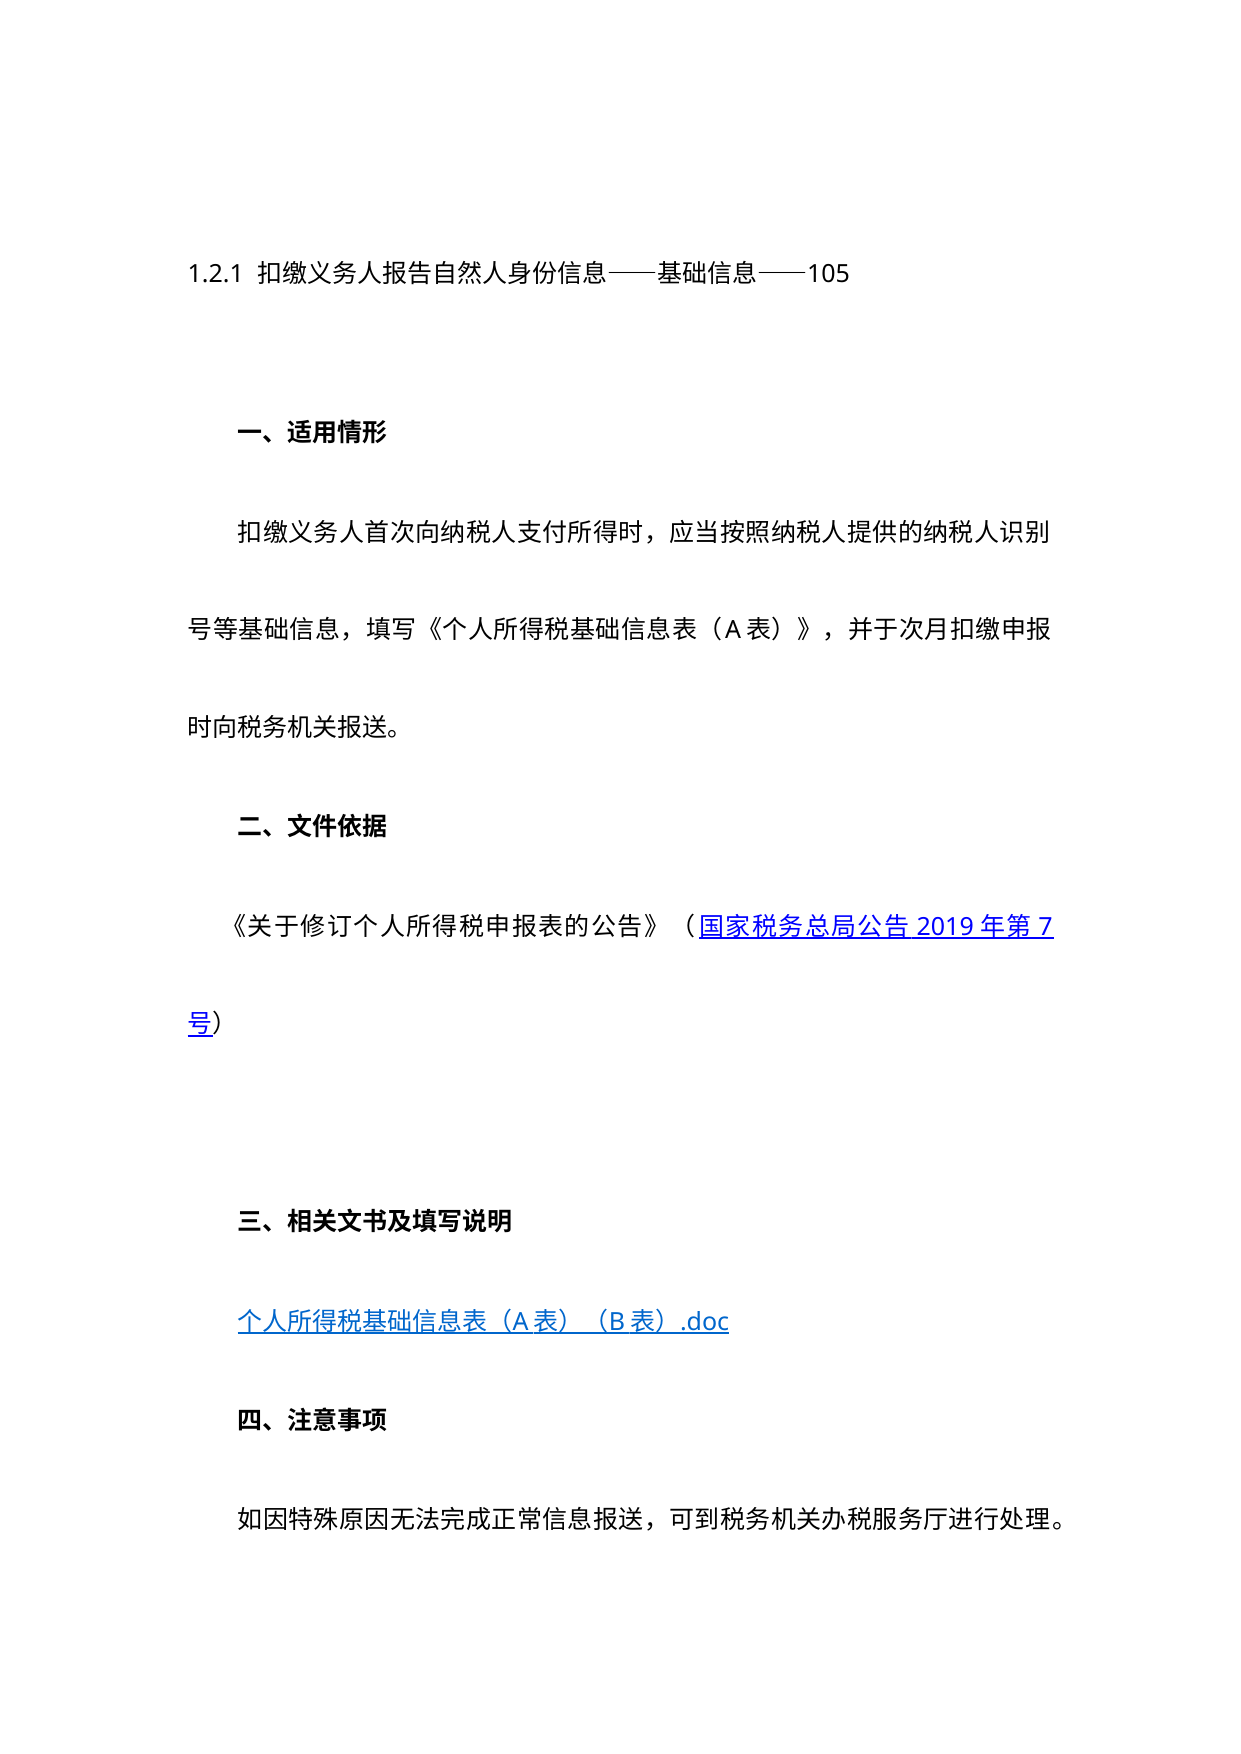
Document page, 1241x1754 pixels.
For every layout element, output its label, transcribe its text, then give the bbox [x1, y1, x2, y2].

text 《关于修订个人所得税申报表的公告》（国家税务总局公告2019年第7号） [187, 892, 1053, 1054]
subtitle 一、适用情形 [187, 398, 1053, 463]
text 扣缴义务人首次向纳税人支付所得时，应当按照纳税人提供的纳税人识别号等基础信息，填写《个人所得税基础信息表（A表）》，并于次月扣缴申报时向税务机关报送。 [187, 498, 1053, 758]
text 1.2.1 扣缴义务人报告自然人身份信息——基础信息——105 [187, 239, 1053, 304]
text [187, 1486, 1053, 1551]
subtitle 二、文件依据 [187, 792, 1053, 857]
subtitle 四、注意事项 [187, 1386, 1053, 1451]
text 个人所得税基础信息表（A表）（B表）.doc [187, 1287, 1053, 1352]
subtitle 三、相关文书及填写说明 [187, 1187, 1053, 1252]
